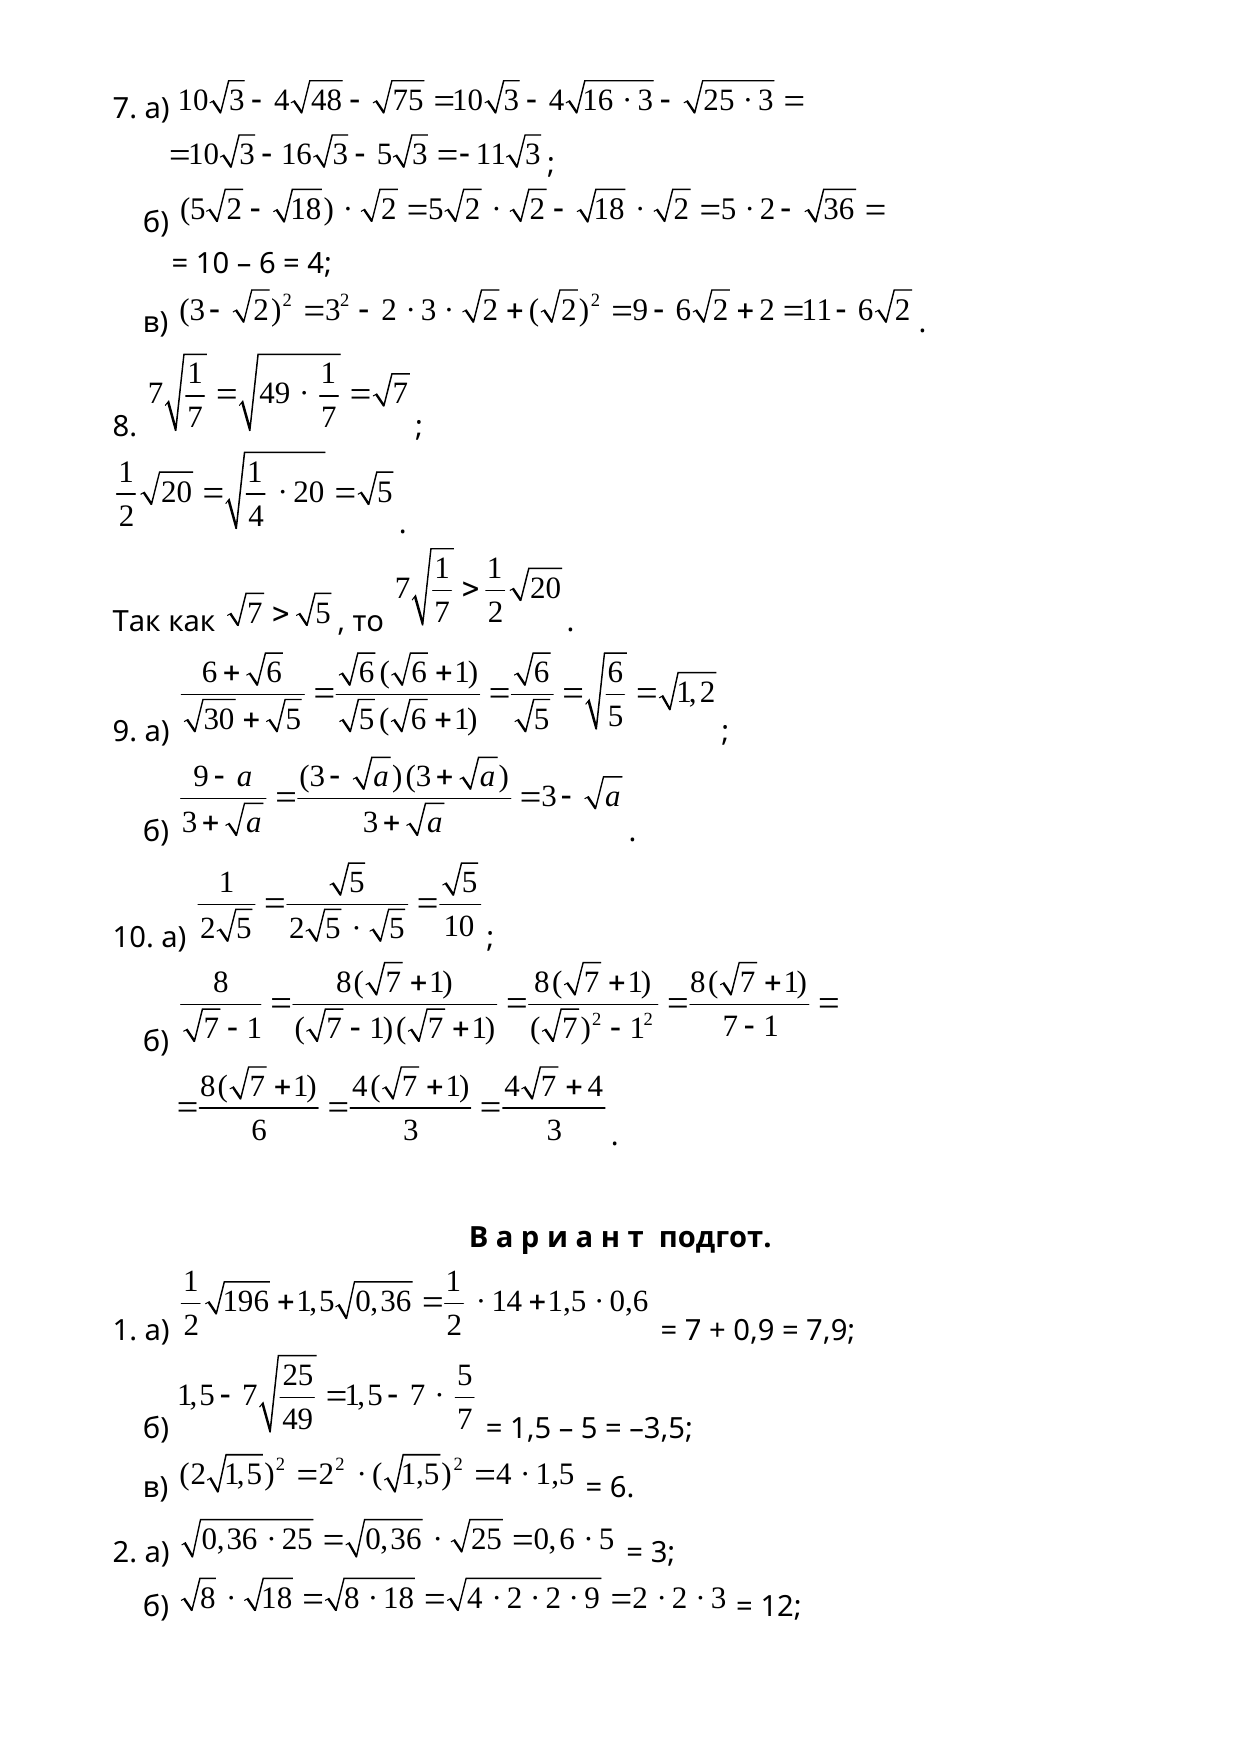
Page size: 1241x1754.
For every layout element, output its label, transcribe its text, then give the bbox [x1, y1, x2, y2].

text б) = 1,5 – 5 = –3,5; [75, 1351, 1165, 1447]
text в) = 6. [75, 1449, 1165, 1506]
text В а р и а н т подгот. [75, 1216, 1165, 1256]
text б) . [75, 752, 1165, 850]
text . [75, 1062, 1165, 1153]
text Так как , то . [75, 544, 1165, 640]
text = 10 – 6 = 4; [75, 242, 1165, 282]
text ; [75, 129, 1165, 182]
text 2. а) = 3; [75, 1514, 1165, 1571]
text б) [75, 958, 1165, 1060]
text 1. а) = 7 + 0,9 = 7,9; [75, 1264, 1165, 1349]
text . [75, 447, 1165, 542]
text 10. а) ; [75, 858, 1165, 956]
text 9. а) ; [75, 648, 1165, 750]
text в) . [75, 284, 1165, 341]
text 7. а) [75, 75, 1165, 127]
text б) = 12; [75, 1572, 1165, 1625]
text 8. ; [75, 349, 1165, 445]
text б) [75, 183, 1165, 241]
